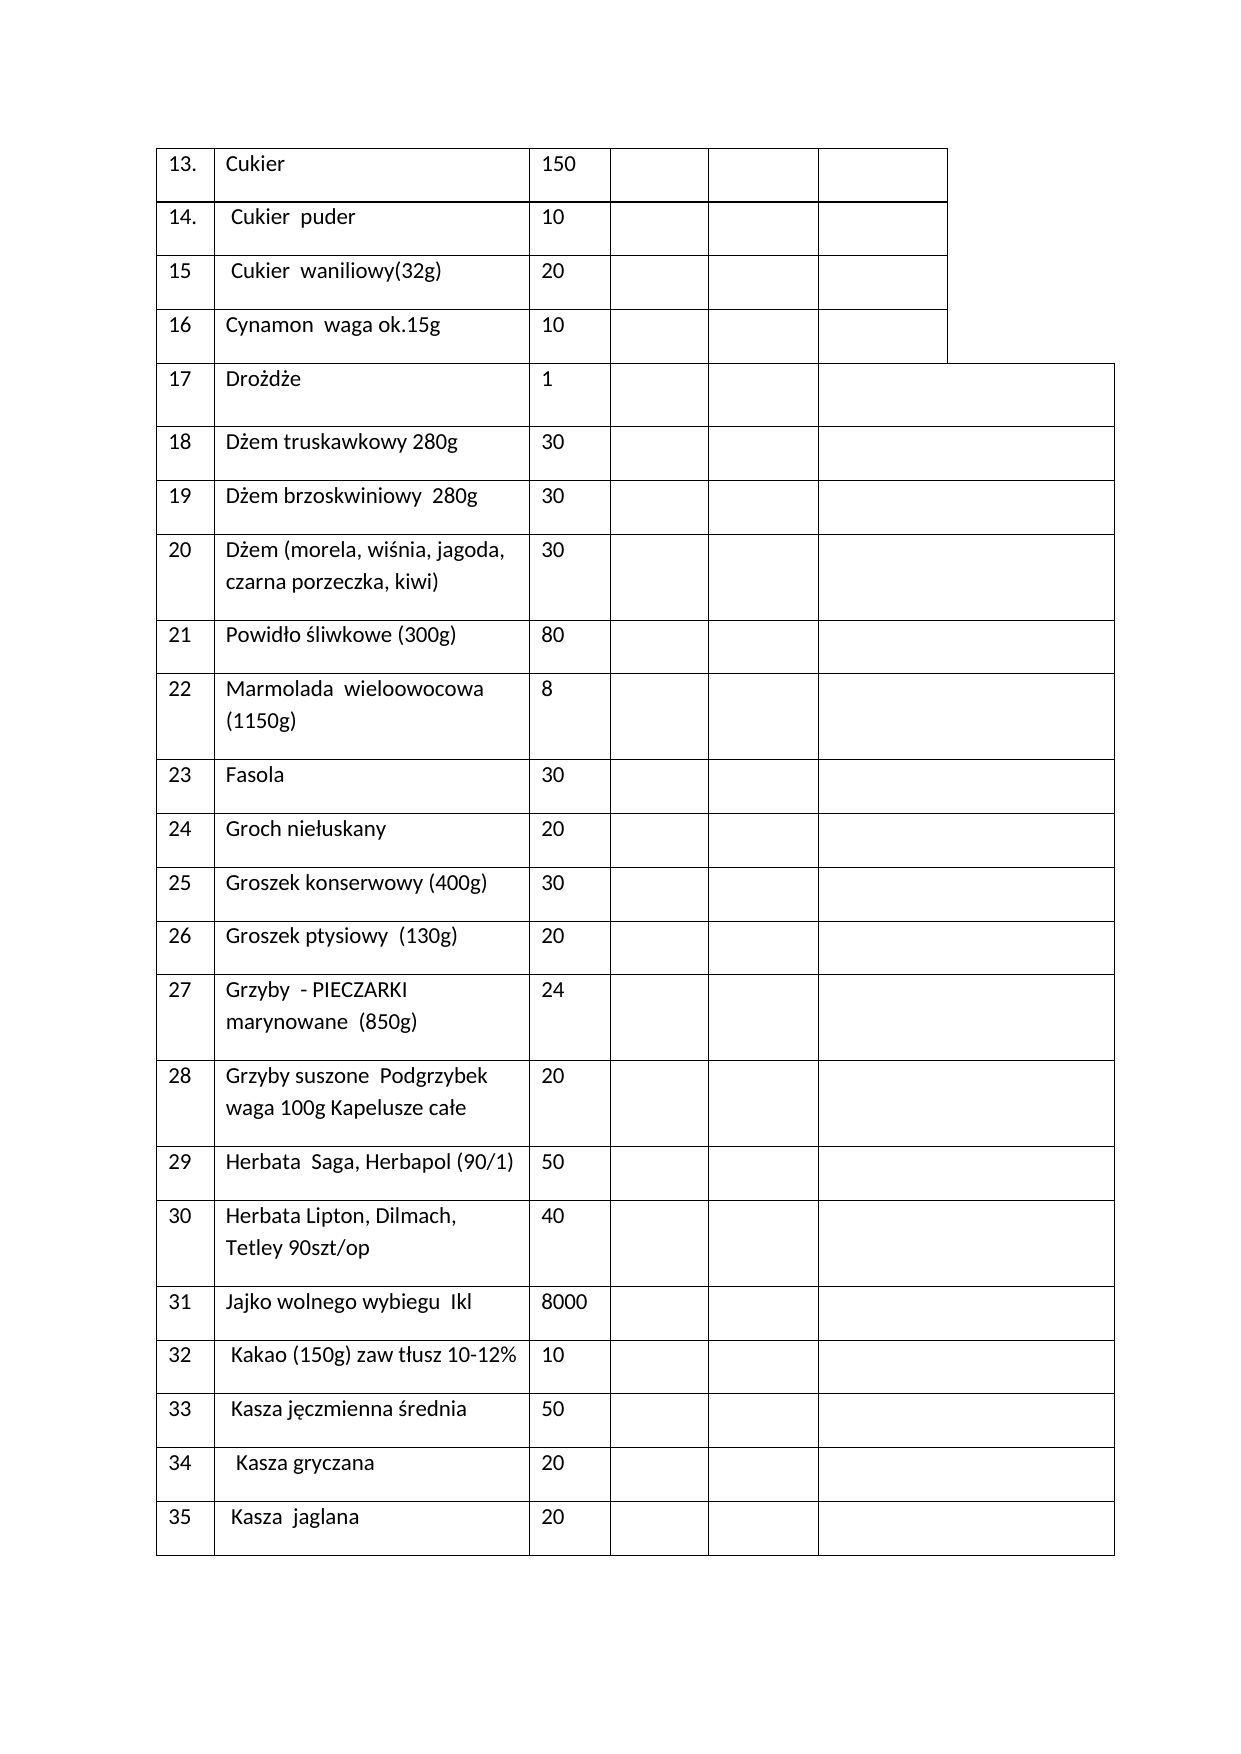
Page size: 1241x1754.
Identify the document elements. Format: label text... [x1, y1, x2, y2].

table_cell [611, 1502, 708, 1554]
table_cell [611, 364, 708, 426]
table_cell 30 [530, 427, 610, 480]
table_cell Herbata Saga, Herbapol (90/1) [215, 1147, 529, 1200]
table_cell [709, 1201, 818, 1286]
table_cell [709, 1394, 818, 1447]
table_cell 150 [530, 149, 610, 201]
table_cell [709, 1341, 818, 1393]
table_cell [611, 760, 708, 813]
table_cell 25 [157, 868, 214, 921]
table_cell [709, 256, 818, 309]
table_cell 35 [157, 1502, 214, 1554]
table_cell Dżem truskawkowy 280g [215, 427, 529, 480]
table_cell [611, 868, 708, 921]
table_cell [709, 1061, 818, 1146]
table_cell [819, 1147, 1114, 1200]
table_cell [709, 1448, 818, 1501]
table_cell [709, 674, 818, 759]
table_cell 14. [157, 203, 214, 255]
table_cell 18 [157, 427, 214, 480]
table_cell [819, 364, 1114, 426]
table_cell [611, 1201, 708, 1286]
table_cell 1 [530, 364, 610, 426]
table_cell [611, 203, 708, 255]
table_cell 29 [157, 1147, 214, 1200]
table_cell 23 [157, 760, 214, 813]
table_cell [611, 674, 708, 759]
table_cell 30 [530, 481, 610, 534]
table_cell [611, 310, 708, 363]
table_cell [819, 922, 1114, 974]
table_cell [819, 535, 1114, 619]
table_cell [819, 481, 1114, 534]
table_cell Cukier [215, 149, 529, 201]
table_cell 30 [530, 868, 610, 921]
table_cell [819, 760, 1114, 813]
table_cell 80 [530, 621, 610, 673]
table_cell Powidło śliwkowe (300g) [215, 621, 529, 673]
table_cell [611, 1394, 708, 1447]
table_cell 20 [530, 922, 610, 974]
table_cell Kasza jęczmienna średnia [215, 1394, 529, 1447]
table_cell Kakao (150g) zaw tłusz 10-12% [215, 1341, 529, 1393]
table_cell Groszek konserwowy (400g) [215, 868, 529, 921]
table_cell [709, 481, 818, 534]
table_cell 10 [530, 310, 610, 363]
table_cell 20 [157, 535, 214, 619]
table_cell 10 [530, 203, 610, 255]
table_cell [709, 814, 818, 867]
table_cell [819, 1341, 1114, 1393]
table_cell 20 [530, 1448, 610, 1501]
table_cell [611, 922, 708, 974]
table_cell [819, 621, 1114, 673]
table_cell [819, 1394, 1114, 1447]
table_cell [611, 256, 708, 309]
table_cell Cynamon waga ok.15g [215, 310, 529, 363]
table_cell [709, 760, 818, 813]
table_cell [611, 814, 708, 867]
table_cell 19 [157, 481, 214, 534]
table_cell 30 [530, 760, 610, 813]
table_cell Fasola [215, 760, 529, 813]
table_cell [819, 1061, 1114, 1146]
table_cell [611, 149, 708, 201]
table_cell 10 [530, 1341, 610, 1393]
table_cell 20 [530, 1502, 610, 1554]
table_cell 13. [157, 149, 214, 201]
table_cell 16 [157, 310, 214, 363]
table_cell 34 [157, 1448, 214, 1501]
table_cell Cukier puder [215, 203, 529, 255]
table_cell Grzyby suszone Podgrzybek waga 100g Kapelusze całe [215, 1061, 529, 1146]
table_cell [709, 535, 818, 619]
table_cell [819, 310, 947, 363]
table_cell 15 [157, 256, 214, 309]
table_cell 50 [530, 1147, 610, 1200]
table_cell [611, 1061, 708, 1146]
table_cell [611, 481, 708, 534]
table_cell [819, 203, 947, 255]
table_cell 26 [157, 922, 214, 974]
table_cell [819, 1201, 1114, 1286]
table_cell Dżem brzoskwiniowy 280g [215, 481, 529, 534]
table_cell [819, 1287, 1114, 1339]
table_cell 20 [530, 814, 610, 867]
table_cell [611, 427, 708, 480]
table_cell [819, 868, 1114, 921]
table_cell Dżem (morela, wiśnia, jagoda, czarna porzeczka, kiwi) [215, 535, 529, 619]
table_cell 8000 [530, 1287, 610, 1339]
table_cell Kasza jaglana [215, 1502, 529, 1554]
table_cell [819, 149, 947, 201]
table_cell [819, 975, 1114, 1060]
table_cell [611, 621, 708, 673]
table_cell [709, 1147, 818, 1200]
table_cell [611, 1448, 708, 1501]
table_cell 24 [530, 975, 610, 1060]
table_cell 21 [157, 621, 214, 673]
table_cell [709, 310, 818, 363]
table_cell 28 [157, 1061, 214, 1146]
table_cell 32 [157, 1341, 214, 1393]
table_cell [709, 149, 818, 201]
table_cell 33 [157, 1394, 214, 1447]
table_cell [709, 203, 818, 255]
table_cell Groszek ptysiowy (130g) [215, 922, 529, 974]
table_cell 30 [530, 535, 610, 619]
table_cell [819, 427, 1114, 480]
table_cell [709, 427, 818, 480]
table_cell [709, 621, 818, 673]
table_cell Kasza gryczana [215, 1448, 529, 1501]
table_cell [611, 1287, 708, 1339]
table_cell [709, 868, 818, 921]
table_cell 40 [530, 1201, 610, 1286]
table_cell [709, 922, 818, 974]
table_cell [611, 1147, 708, 1200]
table_cell 50 [530, 1394, 610, 1447]
table_cell [611, 1341, 708, 1393]
table_cell Grzyby - PIECZARKI marynowane (850g) [215, 975, 529, 1060]
table_cell 31 [157, 1287, 214, 1339]
table_cell Drożdże [215, 364, 529, 426]
table_cell Herbata Lipton, Dilmach, Tetley 90szt/op [215, 1201, 529, 1286]
table_cell [819, 674, 1114, 759]
table_cell Marmolada wieloowocowa (1150g) [215, 674, 529, 759]
table_cell [709, 364, 818, 426]
table_cell 30 [157, 1201, 214, 1286]
table_cell 27 [157, 975, 214, 1060]
table_cell [709, 1502, 818, 1554]
table_cell 20 [530, 256, 610, 309]
table_cell Cukier waniliowy(32g) [215, 256, 529, 309]
table_cell [709, 1287, 818, 1339]
table_cell Jajko wolnego wybiegu Ikl [215, 1287, 529, 1339]
table_cell [611, 535, 708, 619]
table_cell 8 [530, 674, 610, 759]
table_cell 24 [157, 814, 214, 867]
table_cell [611, 975, 708, 1060]
table_cell [819, 1448, 1114, 1501]
table_cell 22 [157, 674, 214, 759]
table_cell 17 [157, 364, 214, 426]
table_cell [819, 814, 1114, 867]
table_cell Groch niełuskany [215, 814, 529, 867]
table_cell [819, 1502, 1114, 1554]
table_cell 20 [530, 1061, 610, 1146]
table_cell [819, 256, 947, 309]
table_cell [709, 975, 818, 1060]
